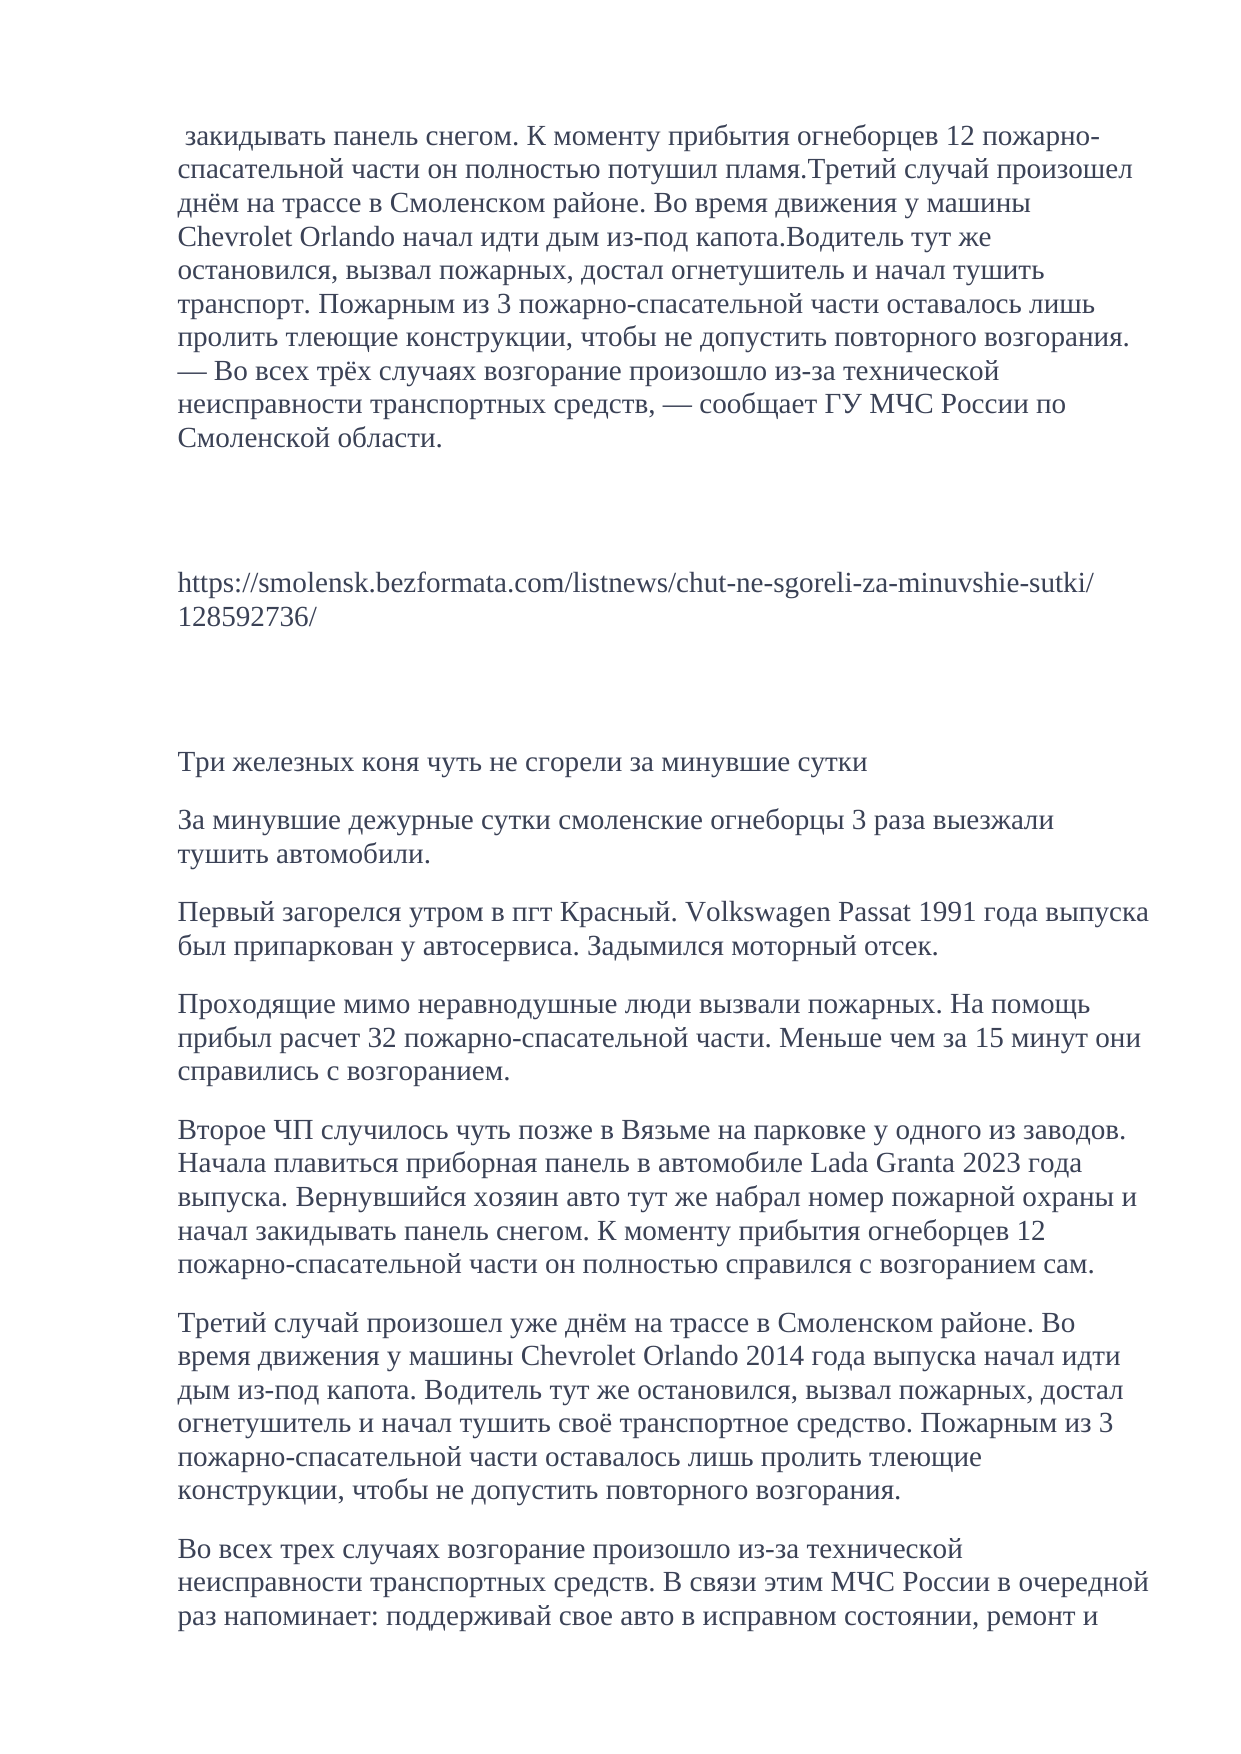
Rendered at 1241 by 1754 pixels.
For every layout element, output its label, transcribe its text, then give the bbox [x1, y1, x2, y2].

text закидывать панель снегом. К моменту прибытия огнеборцев 12 пожарно-спасательной части он полностью потушил пламя.Третий случай произошел днём на трассе в Смоленском районе. Во время движения у машины Chevrolet Orlando начал идти дым из-под капота.Водитель тут же остановился, вызвал пожарных, достал огнетушитель и начал тушить транспорт. Пожарным из 3 пожарно-спасательной части оставалось лишь пролить тлеющие конструкции, чтобы не допустить повторного возгорания.— Во всех трёх случаях возгорание произошло из-за технической неисправности транспортных средств, — сообщает ГУ МЧС России по Смоленской области. [177, 118, 1152, 453]
text https://smolensk.bezformata.com/listnews/chut-ne-sgoreli-za-minuvshie-sutki/128592736/ [177, 565, 1152, 632]
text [177, 1531, 1152, 1632]
text За минувшие дежурные сутки смоленские огнеборцы 3 раза выезжали тушить автомобили. [177, 802, 1152, 869]
text Проходящие мимо неравнодушные люди вызвали пожарных. На помощь прибыл расчет 32 пожарно-спасательной части. Меньше чем за 15 минут они справились с возгоранием. [177, 986, 1152, 1087]
text Первый загорелся утром в пгт Красный. Volkswagen Passat 1991 года выпуска был припаркован у автосервиса. Задымился моторный отсек. [177, 894, 1152, 961]
text Три железных коня чуть не сгорели за минувшие сутки [177, 744, 1152, 777]
text Второе ЧП случилось чуть позже в Вязьме на парковке у одного из заводов. Начала плавиться приборная панель в автомобиле Lada Granta 2023 года выпуска. Вернувшийся хозяин авто тут же набрал номер пожарной охраны и начал закидывать панель снегом. К моменту прибытия огнеборцев 12 пожарно-спасательной части он полностью справился с возгоранием сам. [177, 1112, 1152, 1280]
text Третий случай произошел уже днём на трассе в Смоленском районе. Во время движения у машины Chevrolet Orlando 2014 года выпуска начал идти дым из-под капота. Водитель тут же остановился, вызвал пожарных, достал огнетушитель и начал тушить своё транспортное средство. Пожарным из 3 пожарно-спасательной части оставалось лишь пролить тлеющие конструкции, чтобы не допустить повторного возгорания. [177, 1305, 1152, 1506]
